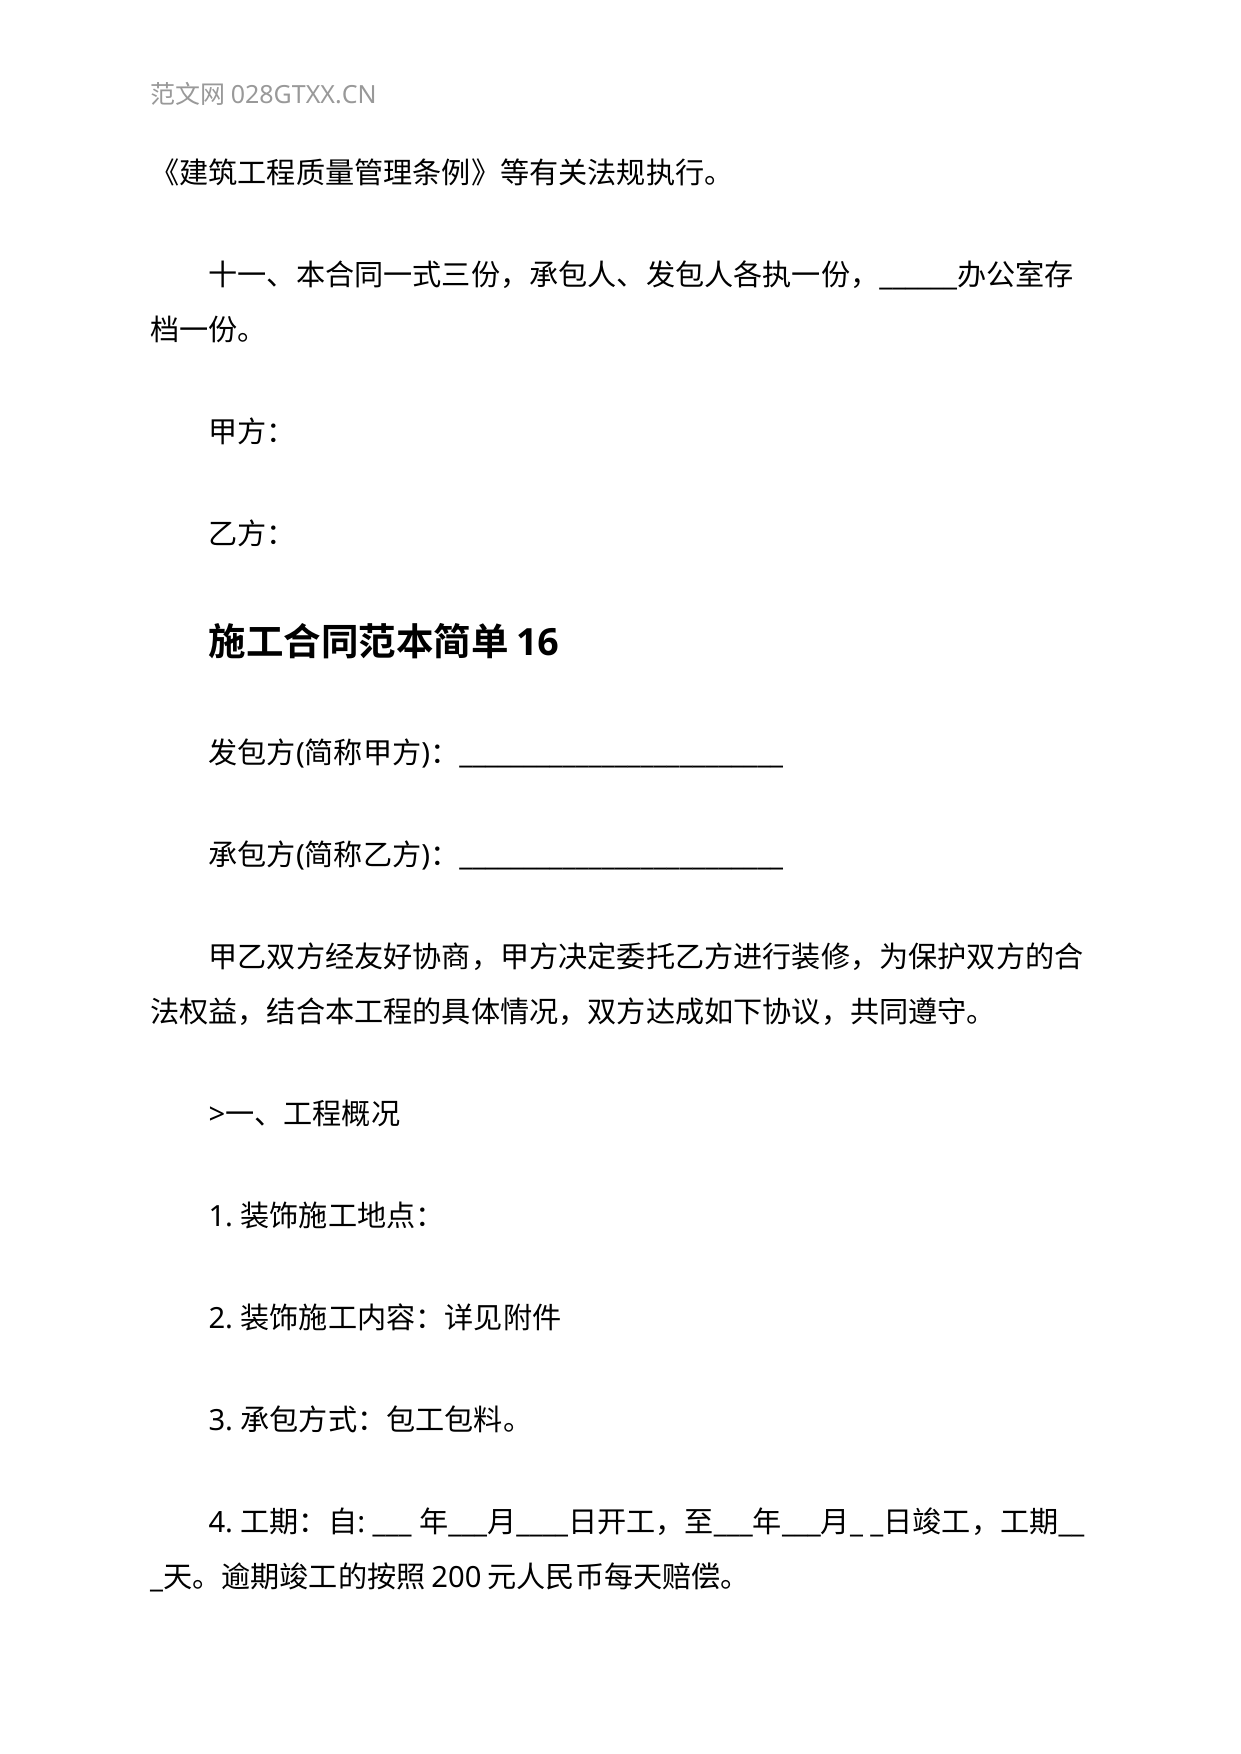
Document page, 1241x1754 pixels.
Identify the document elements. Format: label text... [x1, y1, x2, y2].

text 十一、本合同一式三份，承包人、发包人各执一份，______办公室存档一份。 [150, 252, 1090, 349]
text 承包方(简称乙方)：_________________________ [150, 832, 1090, 874]
text 1. 装饰施工地点： [150, 1192, 1090, 1235]
text 4. 工期：自: ___ 年___月____日开工，至___年___月_ _日竣工，工期___天。逾期竣工的按照200元人民币每天赔偿。 [150, 1498, 1090, 1596]
text 甲乙双方经友好协商，甲方决定委托乙方进行装修，为保护双方的合法权益，结合本工程的具体情况，双方达成如下协议，共同遵守。 [150, 934, 1090, 1031]
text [150, 150, 1090, 192]
text 乙方： [150, 510, 1090, 553]
text 发包方(简称甲方)：_________________________ [150, 730, 1090, 772]
text 2. 装饰施工内容：详见附件 [150, 1294, 1090, 1337]
text 甲方： [150, 408, 1090, 451]
text >一、工程概况 [150, 1090, 1090, 1133]
text 施工合同范本简单16 [150, 612, 1090, 667]
text 3. 承包方式：包工包料。 [150, 1396, 1090, 1439]
